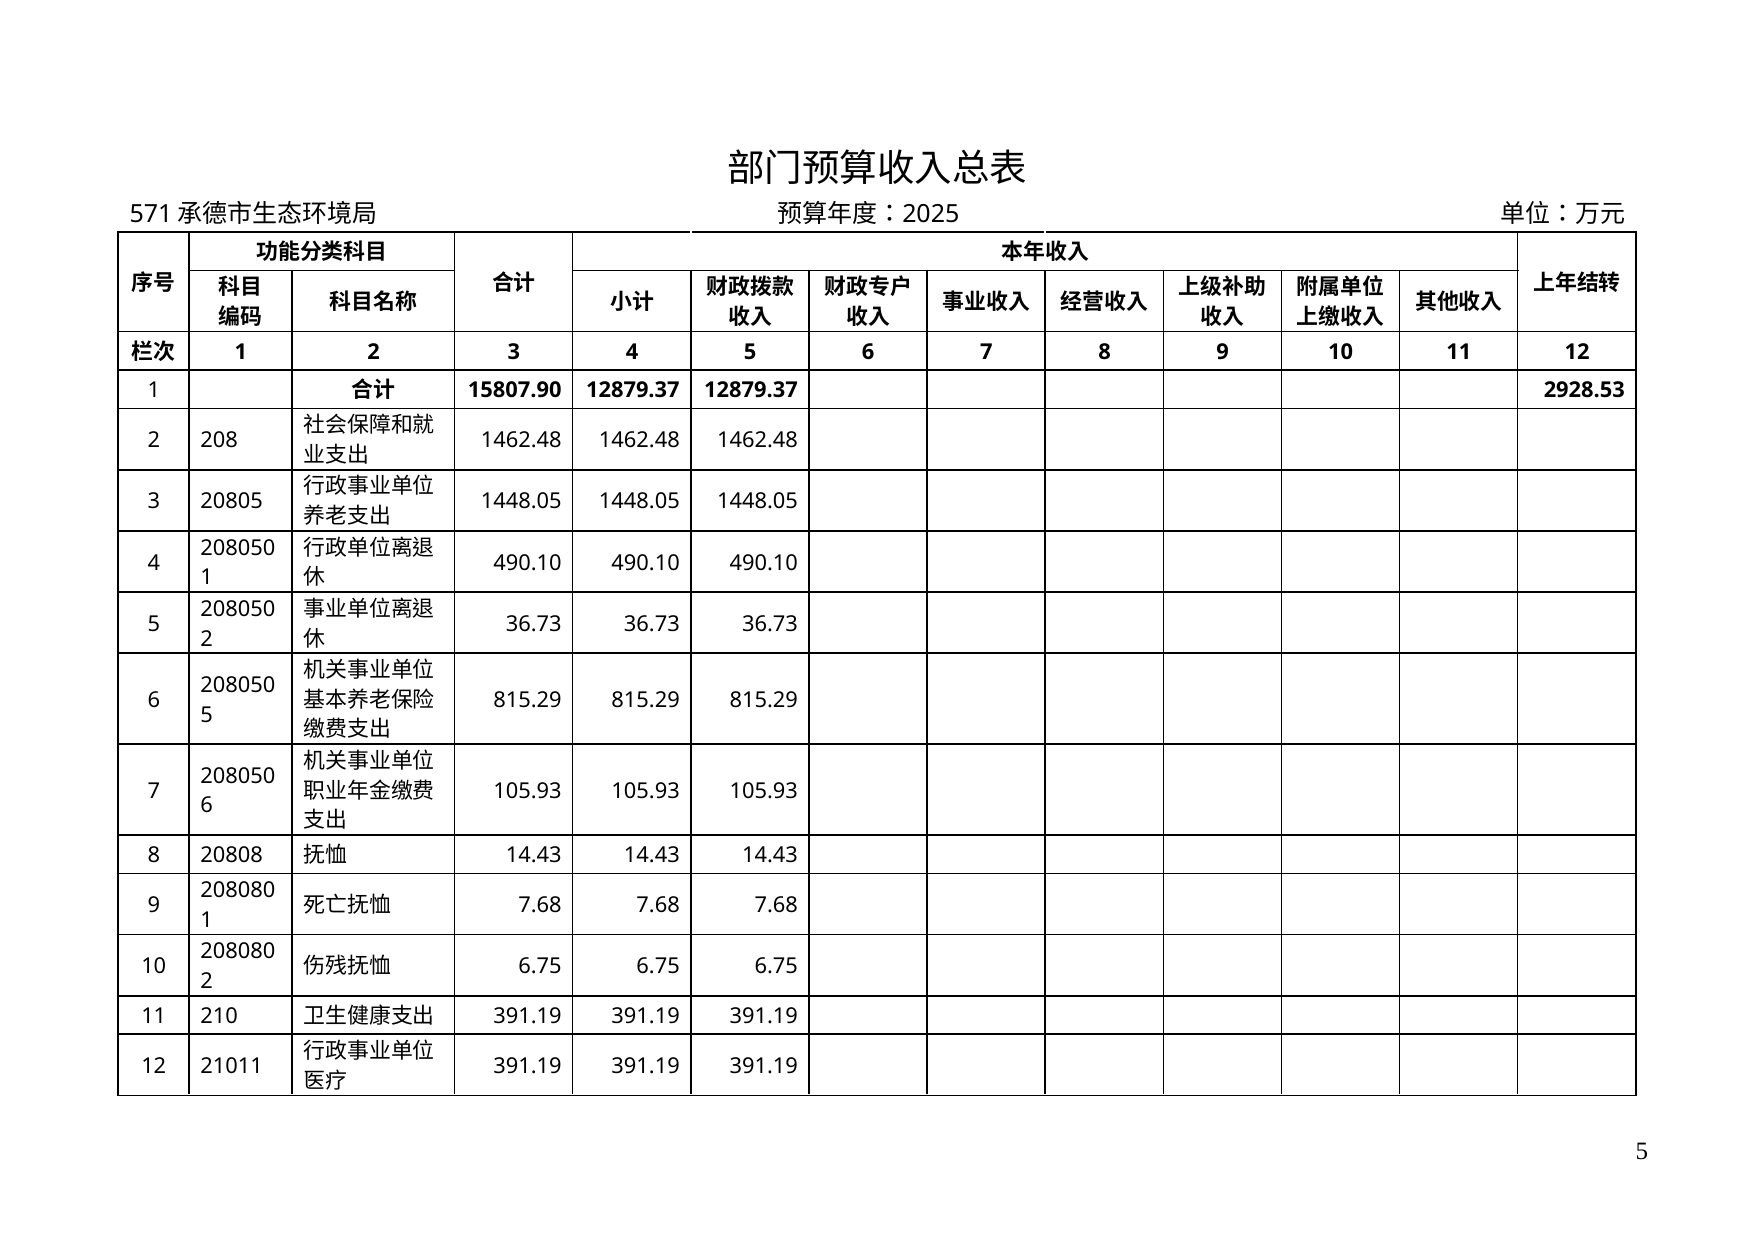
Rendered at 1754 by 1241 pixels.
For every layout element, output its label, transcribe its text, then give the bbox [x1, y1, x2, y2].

table_cell [928, 371, 1044, 408]
table_cell [928, 836, 1044, 873]
table_cell [928, 471, 1044, 530]
table_cell 14.43 [455, 836, 572, 873]
table_cell [810, 935, 926, 995]
table_cell 490.10 [573, 532, 690, 591]
table_cell [1282, 935, 1399, 995]
table_cell [1164, 997, 1281, 1033]
table_cell [928, 409, 1044, 469]
table_cell [190, 371, 291, 408]
table_cell [810, 532, 926, 591]
table_cell 合计 [293, 371, 454, 408]
table_cell [810, 1035, 926, 1094]
table_cell 6.75 [573, 935, 690, 995]
table_cell 391.19 [455, 1035, 572, 1094]
table_cell 7.68 [692, 874, 808, 934]
table_cell 490.10 [455, 532, 572, 591]
table_cell [1282, 1035, 1399, 1094]
table_cell 行政事业单位养老支出 [293, 471, 454, 530]
table_cell 3 [455, 332, 572, 369]
table_cell [810, 654, 926, 743]
table_cell 12 [119, 1035, 188, 1094]
table_cell 合计 [455, 233, 572, 331]
table_cell [1518, 654, 1635, 743]
table_cell 6.75 [692, 935, 808, 995]
table_cell [1282, 371, 1399, 408]
table_cell [928, 1035, 1044, 1094]
table_cell 815.29 [455, 654, 572, 743]
table_cell 391.19 [692, 997, 808, 1033]
table_cell 栏次 [119, 332, 188, 369]
table_cell 事业单位离退休 [293, 593, 454, 652]
table_cell 14.43 [692, 836, 808, 873]
table_cell [810, 997, 926, 1033]
table_cell [1518, 1035, 1635, 1094]
table_cell [1164, 1035, 1281, 1094]
table_cell [1400, 471, 1517, 530]
table_cell 21011 [190, 1035, 291, 1094]
table_cell 2080801 [190, 874, 291, 934]
table_cell [1164, 745, 1281, 834]
table_cell [1046, 532, 1163, 591]
table_cell 12879.37 [573, 371, 690, 408]
table_cell [928, 874, 1044, 934]
table_cell [810, 874, 926, 934]
table_cell 36.73 [455, 593, 572, 652]
text 部门预算收入总表 [106, 142, 1648, 193]
table_cell 1448.05 [692, 471, 808, 530]
table_cell [1282, 745, 1399, 834]
table_cell 2080501 [190, 532, 291, 591]
table_cell 490.10 [692, 532, 808, 591]
table_cell 36.73 [692, 593, 808, 652]
table_cell 815.29 [692, 654, 808, 743]
table_cell [1046, 409, 1163, 469]
table_cell [1046, 997, 1163, 1033]
table_cell 机关事业单位职业年金缴费支出 [293, 745, 454, 834]
table_cell 11 [119, 997, 188, 1033]
table_cell 7.68 [573, 874, 690, 934]
table_cell 9 [119, 874, 188, 934]
table_cell 105.93 [455, 745, 572, 834]
table_cell [810, 836, 926, 873]
table_cell 210 [190, 997, 291, 1033]
table_cell [928, 935, 1044, 995]
table_cell [1164, 532, 1281, 591]
table_cell [1518, 532, 1635, 591]
table_cell [810, 409, 926, 469]
table_cell [1400, 745, 1517, 834]
table_cell [928, 532, 1044, 591]
table_cell 序号 [119, 233, 188, 331]
table_cell [810, 471, 926, 530]
table_cell [1046, 1035, 1163, 1094]
table_header 单位：万元 [1046, 195, 1635, 231]
table_cell [1400, 836, 1517, 873]
table_cell 经营收入 [1046, 271, 1163, 331]
table_cell 卫生健康支出 [293, 997, 454, 1033]
table_cell 815.29 [573, 654, 690, 743]
table_cell [1164, 874, 1281, 934]
table_cell 2928.53 [1518, 371, 1635, 408]
table_cell 其他收入 [1400, 271, 1517, 331]
table_cell [1046, 654, 1163, 743]
table_cell 5 [692, 332, 808, 369]
table_cell 7 [928, 332, 1044, 369]
table_cell [810, 371, 926, 408]
table_cell 3 [119, 471, 188, 530]
table_cell [928, 654, 1044, 743]
table_cell [1400, 654, 1517, 743]
table_cell 105.93 [692, 745, 808, 834]
table_cell [928, 593, 1044, 652]
table_cell [928, 997, 1044, 1033]
table_cell 1 [190, 332, 291, 369]
table_cell 8 [119, 836, 188, 873]
table_cell 7.68 [455, 874, 572, 934]
table_cell 20805 [190, 471, 291, 530]
table_cell 105.93 [573, 745, 690, 834]
table_cell [1046, 745, 1163, 834]
table_cell 2080506 [190, 745, 291, 834]
table_cell [1400, 371, 1517, 408]
table_cell [1164, 371, 1281, 408]
table_cell [1400, 1035, 1517, 1094]
table_cell [1518, 593, 1635, 652]
table_cell 1448.05 [573, 471, 690, 530]
table_cell 9 [1164, 332, 1281, 369]
table_cell 1462.48 [455, 409, 572, 469]
table_cell 财政拨款 收入 [692, 271, 808, 331]
table_cell 附属单位上缴收入 [1282, 271, 1399, 331]
table_cell [1400, 874, 1517, 934]
table_cell 6.75 [455, 935, 572, 995]
table_cell 11 [1400, 332, 1517, 369]
table_cell 6 [119, 654, 188, 743]
table_cell [1046, 836, 1163, 873]
table_cell 功能分类科目 [190, 233, 454, 270]
table_cell 科目 编码 [190, 271, 291, 331]
table_cell 391.19 [455, 997, 572, 1033]
table_cell 4 [573, 332, 690, 369]
table_cell 社会保障和就业支出 [293, 409, 454, 469]
table_cell 2080802 [190, 935, 291, 995]
table_cell [1400, 409, 1517, 469]
table_cell 2080502 [190, 593, 291, 652]
table_cell 20808 [190, 836, 291, 873]
table_cell [1518, 745, 1635, 834]
table_cell 36.73 [573, 593, 690, 652]
table_cell 上年结转 [1518, 233, 1635, 331]
table_cell [810, 745, 926, 834]
table_cell 行政事业单位医疗 [293, 1035, 454, 1094]
table_cell 12879.37 [692, 371, 808, 408]
table_cell 391.19 [692, 1035, 808, 1094]
table_cell 208 [190, 409, 291, 469]
table_cell 上级补助收入 [1164, 271, 1281, 331]
table_cell [1518, 409, 1635, 469]
table_cell 2 [293, 332, 454, 369]
table_cell [1046, 593, 1163, 652]
table_cell 391.19 [573, 997, 690, 1033]
table_cell [1518, 836, 1635, 873]
table_cell 行政单位离退休 [293, 532, 454, 591]
table_cell [1282, 471, 1399, 530]
table_cell [1282, 593, 1399, 652]
table_cell [1046, 874, 1163, 934]
table_cell [1400, 532, 1517, 591]
table_cell 死亡抚恤 [293, 874, 454, 934]
table_cell 1 [119, 371, 188, 408]
table_cell [1164, 471, 1281, 530]
table_cell [1164, 593, 1281, 652]
table_cell [1164, 409, 1281, 469]
table_cell 科目名称 [293, 271, 454, 331]
table_cell [1282, 654, 1399, 743]
table_cell 事业收入 [928, 271, 1044, 331]
table_cell [1282, 836, 1399, 873]
table_cell 10 [119, 935, 188, 995]
table_cell [1164, 654, 1281, 743]
table_cell [1518, 935, 1635, 995]
table_cell [1282, 409, 1399, 469]
table_cell 8 [1046, 332, 1163, 369]
table_cell [928, 745, 1044, 834]
table_cell 14.43 [573, 836, 690, 873]
table_cell 财政专户 收入 [810, 271, 926, 331]
table_cell 本年收入 [573, 233, 1517, 270]
table_cell 1462.48 [573, 409, 690, 469]
table_cell [1400, 593, 1517, 652]
table_cell [1282, 532, 1399, 591]
table_cell [1046, 935, 1163, 995]
table_header 571承德市生态环境局 [119, 195, 690, 231]
table_cell 抚恤 [293, 836, 454, 873]
table_cell 7 [119, 745, 188, 834]
table_cell [1400, 997, 1517, 1033]
table_cell [1518, 997, 1635, 1033]
table_cell [1518, 471, 1635, 530]
table_cell 6 [810, 332, 926, 369]
table_cell [1046, 371, 1163, 408]
table_cell 小计 [573, 271, 690, 331]
table_cell [1518, 874, 1635, 934]
table_cell 机关事业单位基本养老保险缴费支出 [293, 654, 454, 743]
table_cell 10 [1282, 332, 1399, 369]
table_cell 2 [119, 409, 188, 469]
table_cell [1164, 836, 1281, 873]
table_cell [1046, 471, 1163, 530]
table_cell 12 [1518, 332, 1635, 369]
table_cell 伤残抚恤 [293, 935, 454, 995]
table_cell 2080505 [190, 654, 291, 743]
table_header 预算年度：2025 [692, 195, 1044, 231]
table_cell [1400, 935, 1517, 995]
table_cell 391.19 [573, 1035, 690, 1094]
table_cell [1282, 997, 1399, 1033]
table_cell [1164, 935, 1281, 995]
table_cell 1462.48 [692, 409, 808, 469]
table_cell 4 [119, 532, 188, 591]
table_cell [810, 593, 926, 652]
table_cell 1448.05 [455, 471, 572, 530]
table_cell 5 [119, 593, 188, 652]
table_cell 15807.90 [455, 371, 572, 408]
table_cell [1282, 874, 1399, 934]
